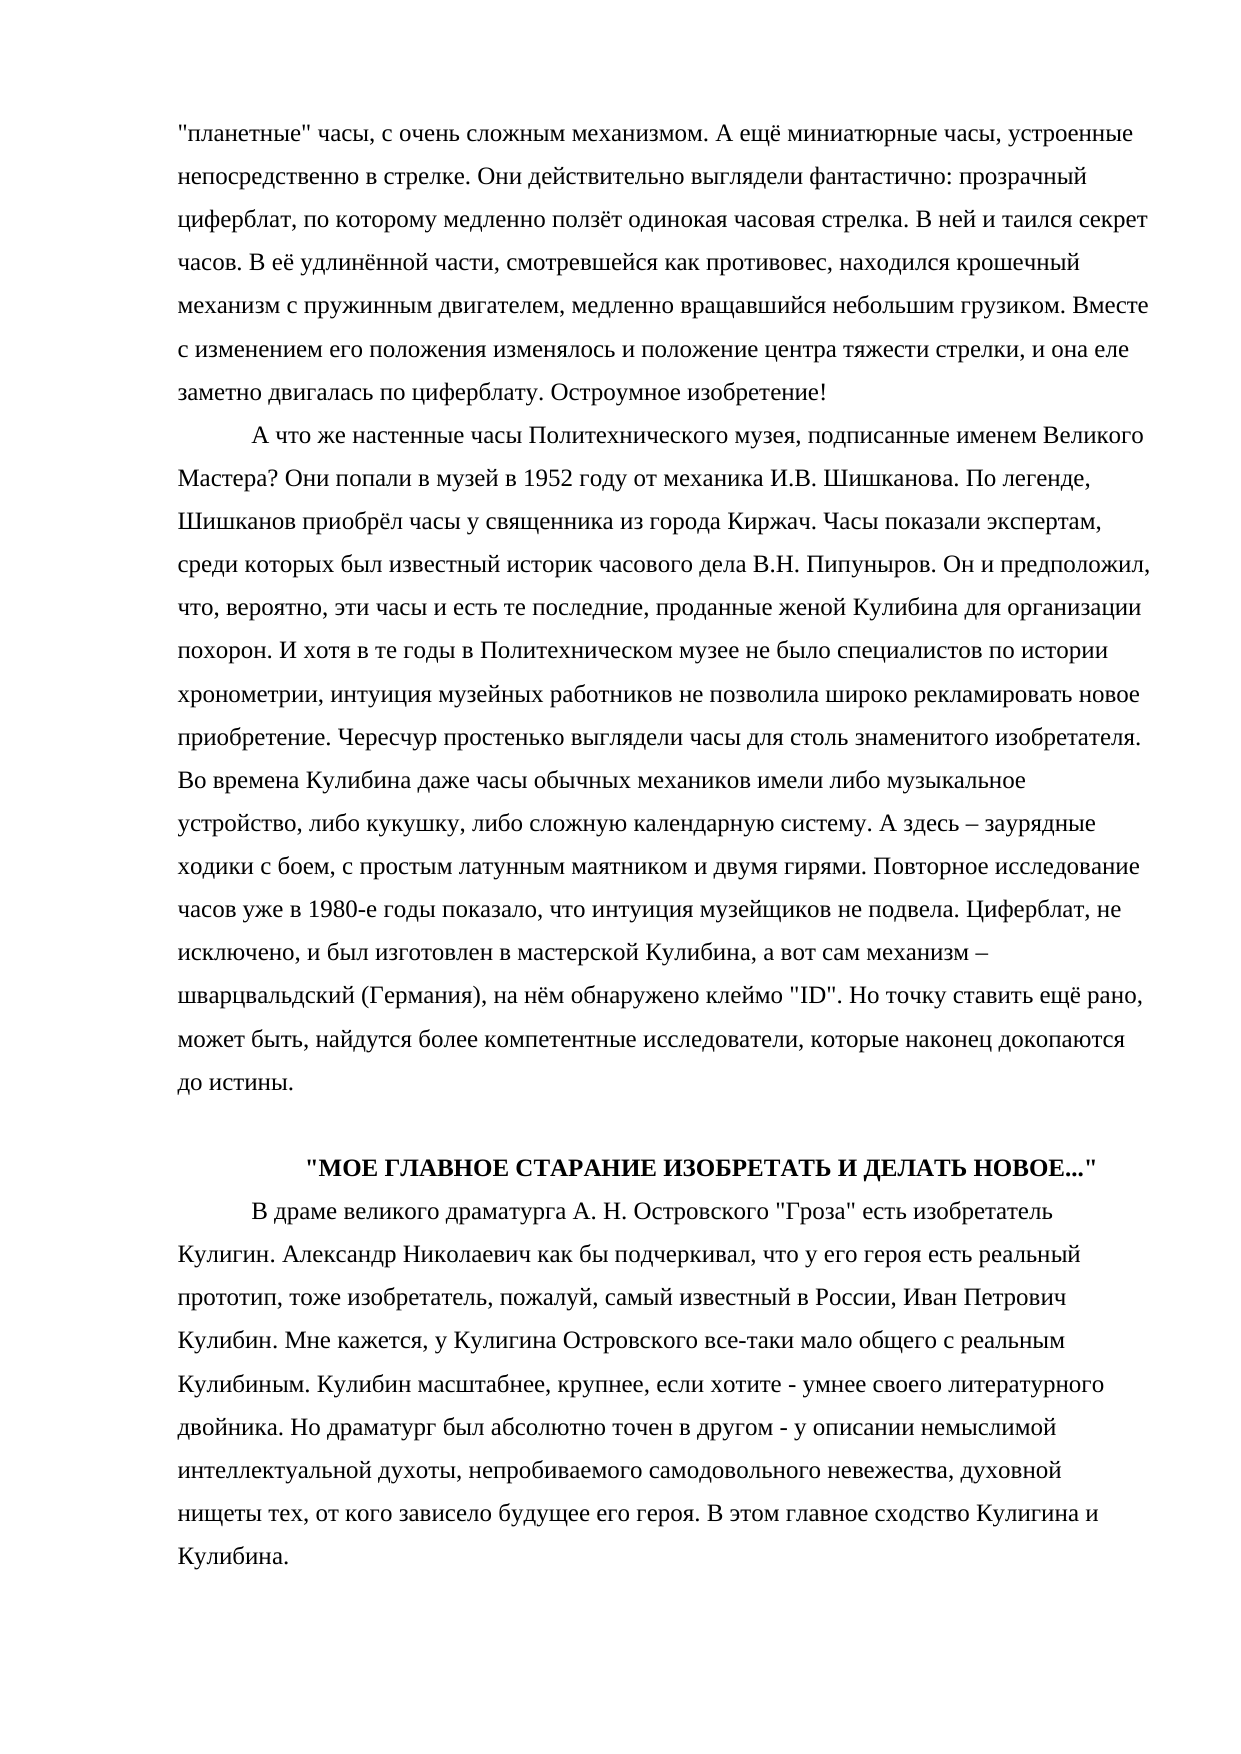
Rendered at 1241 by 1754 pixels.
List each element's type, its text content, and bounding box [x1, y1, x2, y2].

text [177, 118, 1152, 406]
text В драме великого драматурга А. Н. Островского "Гроза" есть изобретатель Кулигин. Александр Николаевич как бы подчеркивал, что у его героя есть реальный прототип, тоже изобретатель, пожалуй, самый известный в России, Иван Петрович Кулибин. Мне кажется, у Кулигина Островского все-таки мало общего с реальным Кулибиным. Кулибин масштабнее, крупнее, если хотите - умнее своего литературного двойника. Но драматург был абсолютно точен в другом - у описании немыслимой интеллектуальной духоты, непробиваемого самодовольного невежества, духовной нищеты тех, от кого зависело будущее его героя. В этом главное сходство Кулигина и Кулибина. [177, 1196, 1152, 1570]
text "МОЕ ГЛАВНОЕ СТАРАНИЕ ИЗОБРЕТАТЬ И ДЕЛАТЬ НОВОЕ..." [177, 1153, 1152, 1182]
text А что же настенные часы Политехнического музея, подписанные именем Великого Мастера? Они попали в музей в 1952 году от механика И.В. Шишканова. По легенде, Шишканов приобрёл часы у священника из города Киржач. Часы показали экспертам, среди которых был известный историк часового дела В.Н. Пипуныров. Он и предположил, что, вероятно, эти часы и есть те последние, проданные женой Кулибина для организации похорон. И хотя в те годы в Политехническом музее не было специалистов по истории хронометрии, интуиция музейных работников не позволила широко рекламировать новое приобретение. Чересчур простенько выглядели часы для столь знаменитого изобретателя. Во времена Кулибина даже часы обычных механиков имели либо музыкальное устройство, либо кукушку, либо сложную календарную систему. А здесь – заурядные ходики с боем, с простым латунным маятником и двумя гирями. Повторное исследование часов уже в 1980-е годы показало, что интуиция музейщиков не подвела. Циферблат, не исключено, и был изготовлен в мастерской Кулибина, а вот сам механизм – шварцвальдский (Германия), на нём обнаружено клеймо "ID". Но точку ставить ещё рано, может быть, найдутся более компетентные исследователи, которые наконец докопаются до истины. [177, 420, 1152, 1096]
